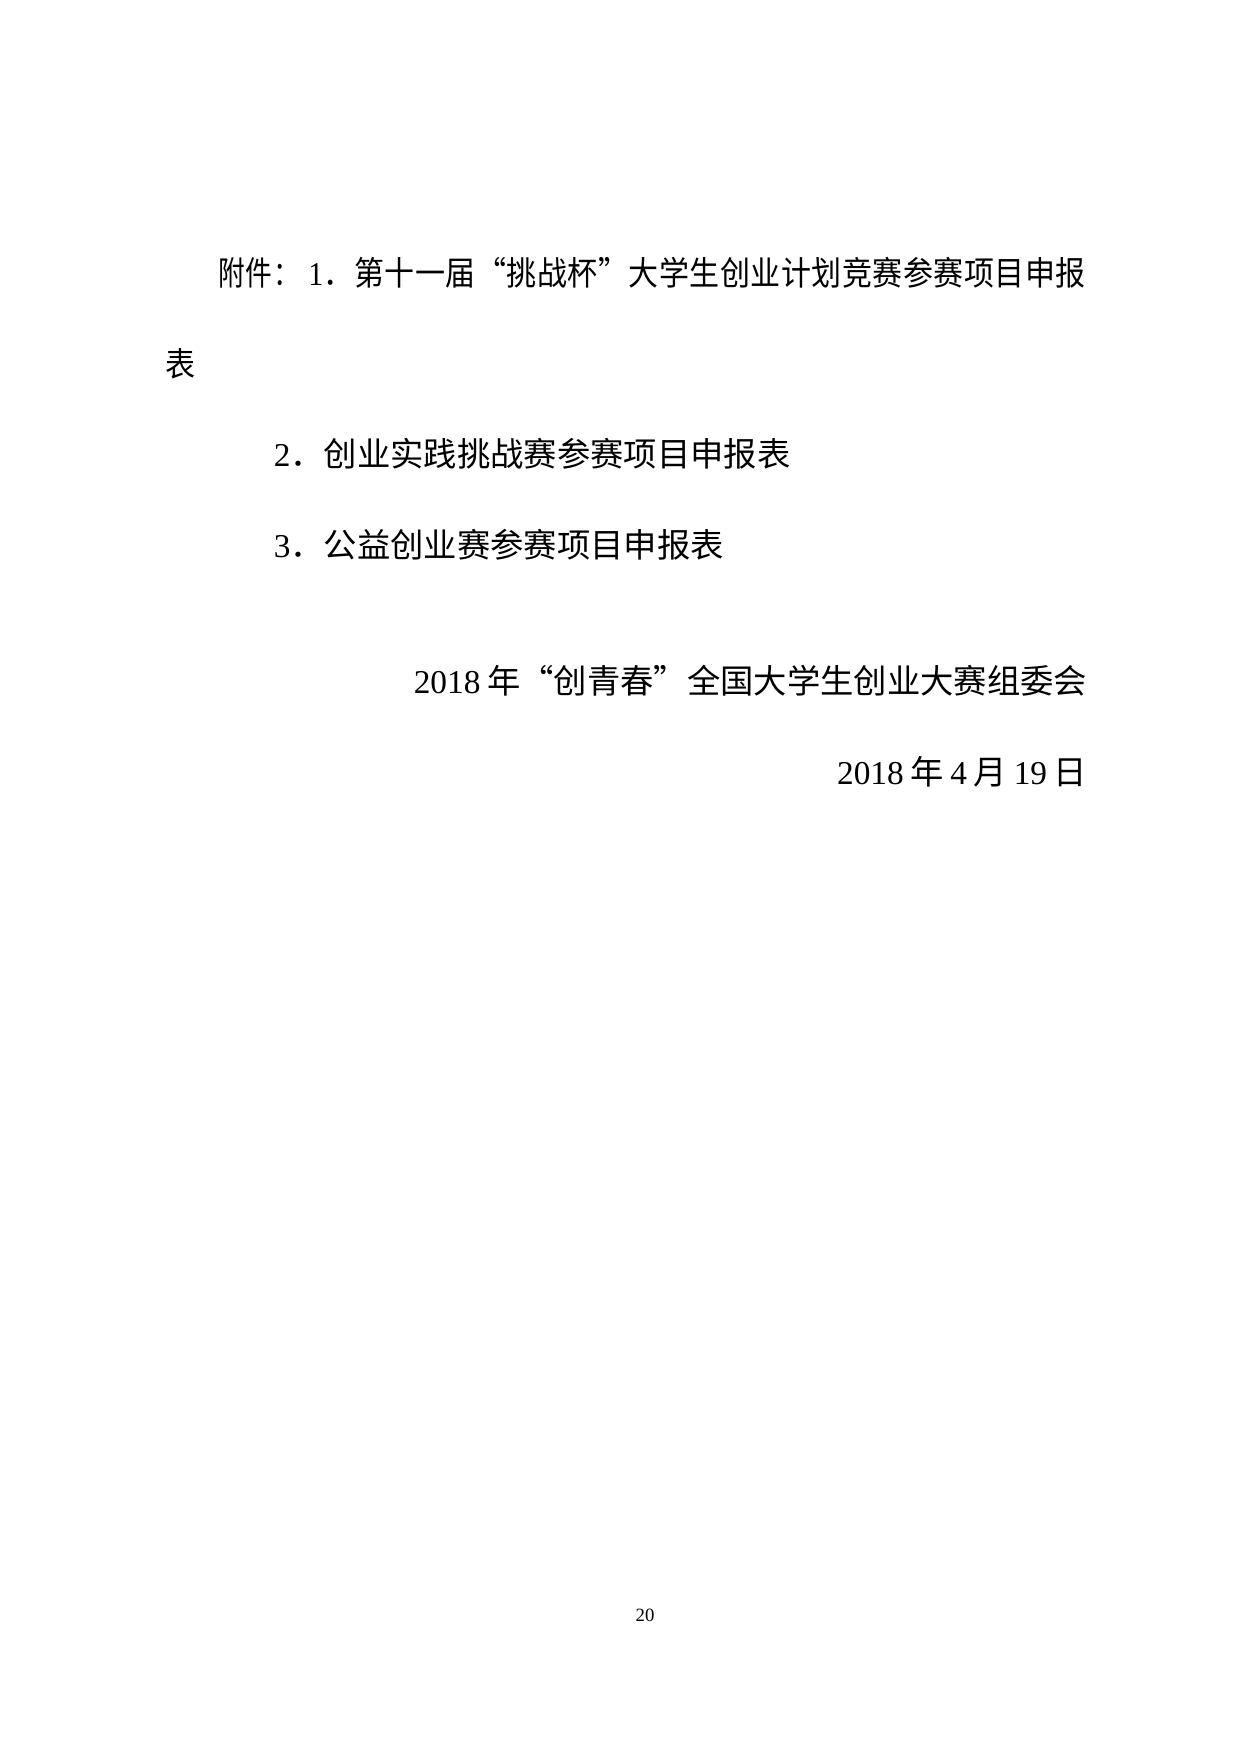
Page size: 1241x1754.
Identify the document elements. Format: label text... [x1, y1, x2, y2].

text 2．创业实践挑战赛参赛项目申报表 [165, 407, 1087, 498]
text 附件： 1．第十一届“挑战杯”大学生创业计划竞赛参赛项目申报表 [165, 226, 1087, 407]
text 2018年“创青春”全国大学生创业大赛组委会 [165, 634, 1087, 724]
text 2018年4月19日 [165, 724, 1087, 815]
text 3．公益创业赛参赛项目申报表 [165, 498, 1087, 588]
